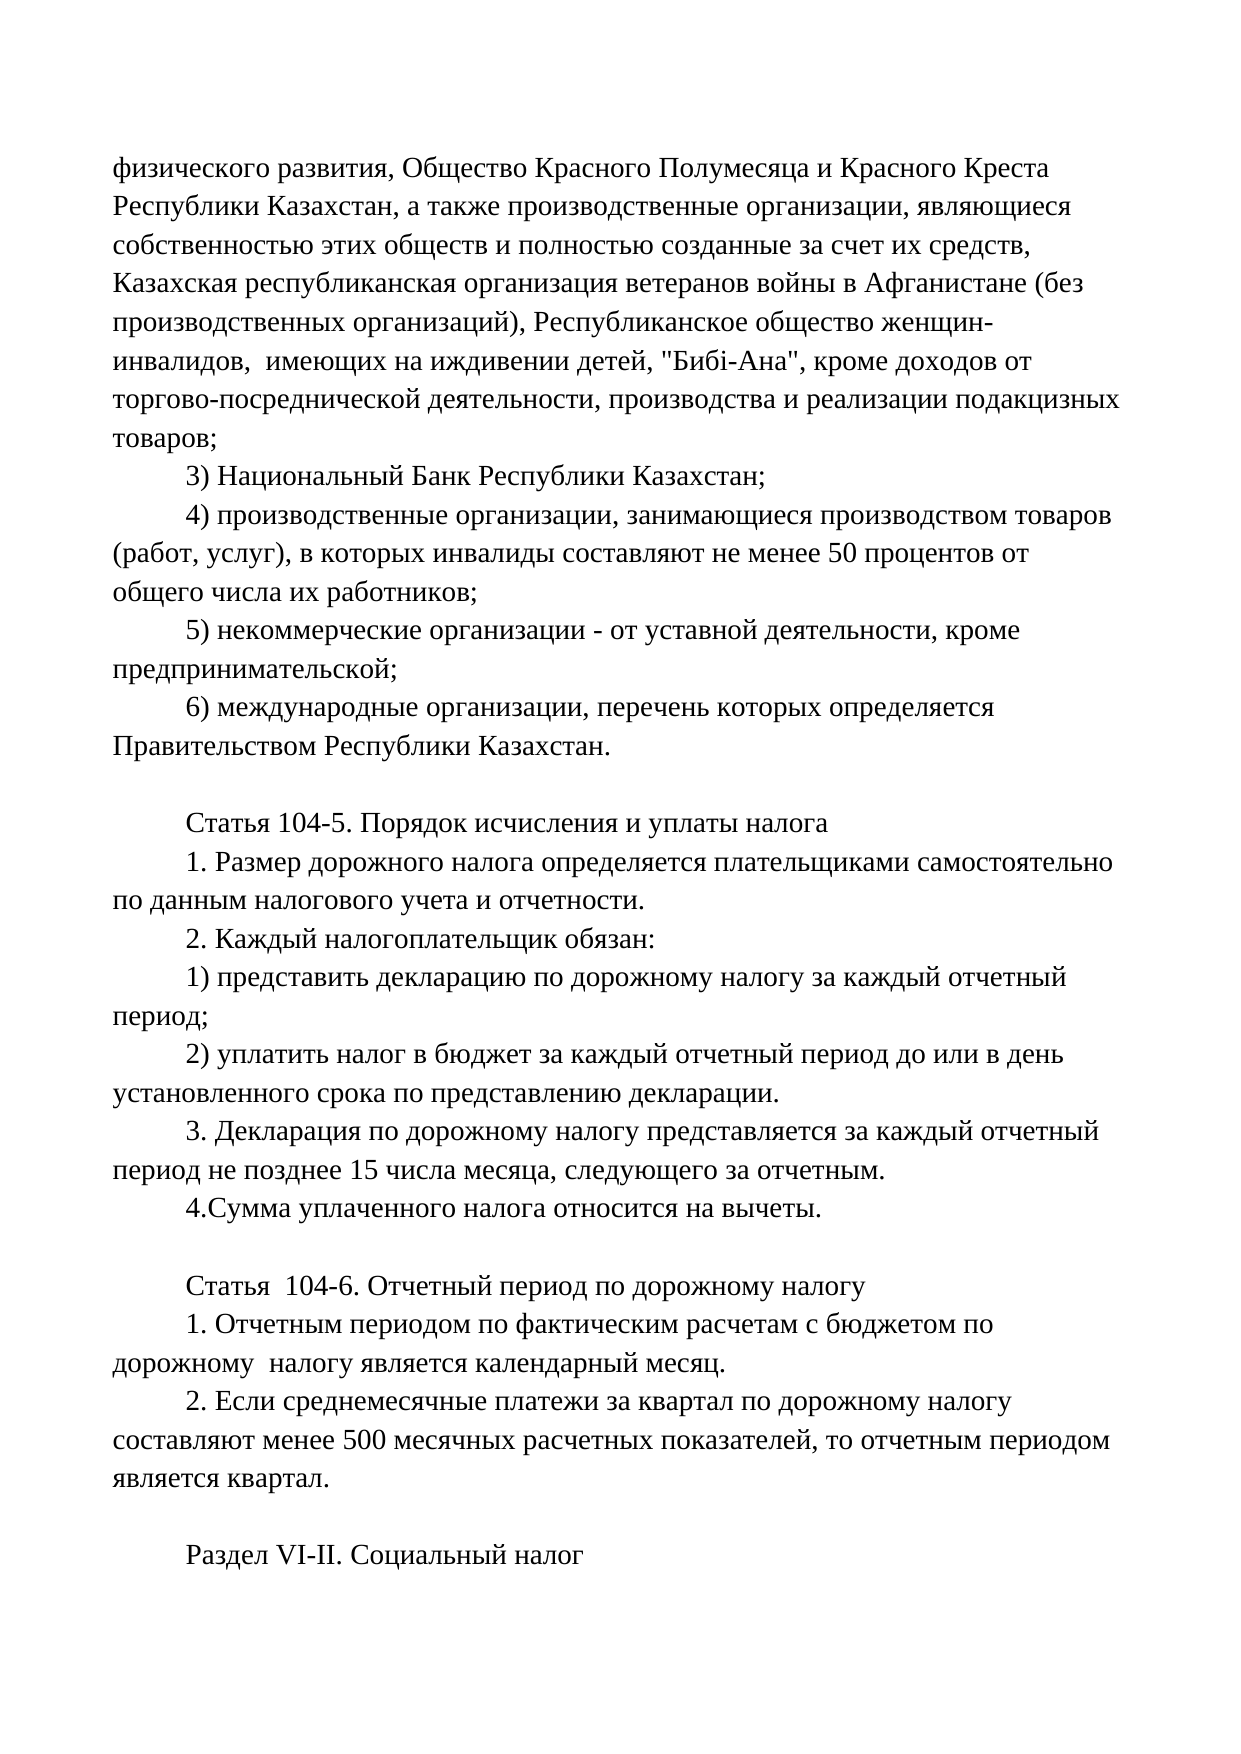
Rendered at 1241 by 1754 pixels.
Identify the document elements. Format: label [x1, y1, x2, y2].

text [112, 150, 1128, 1571]
